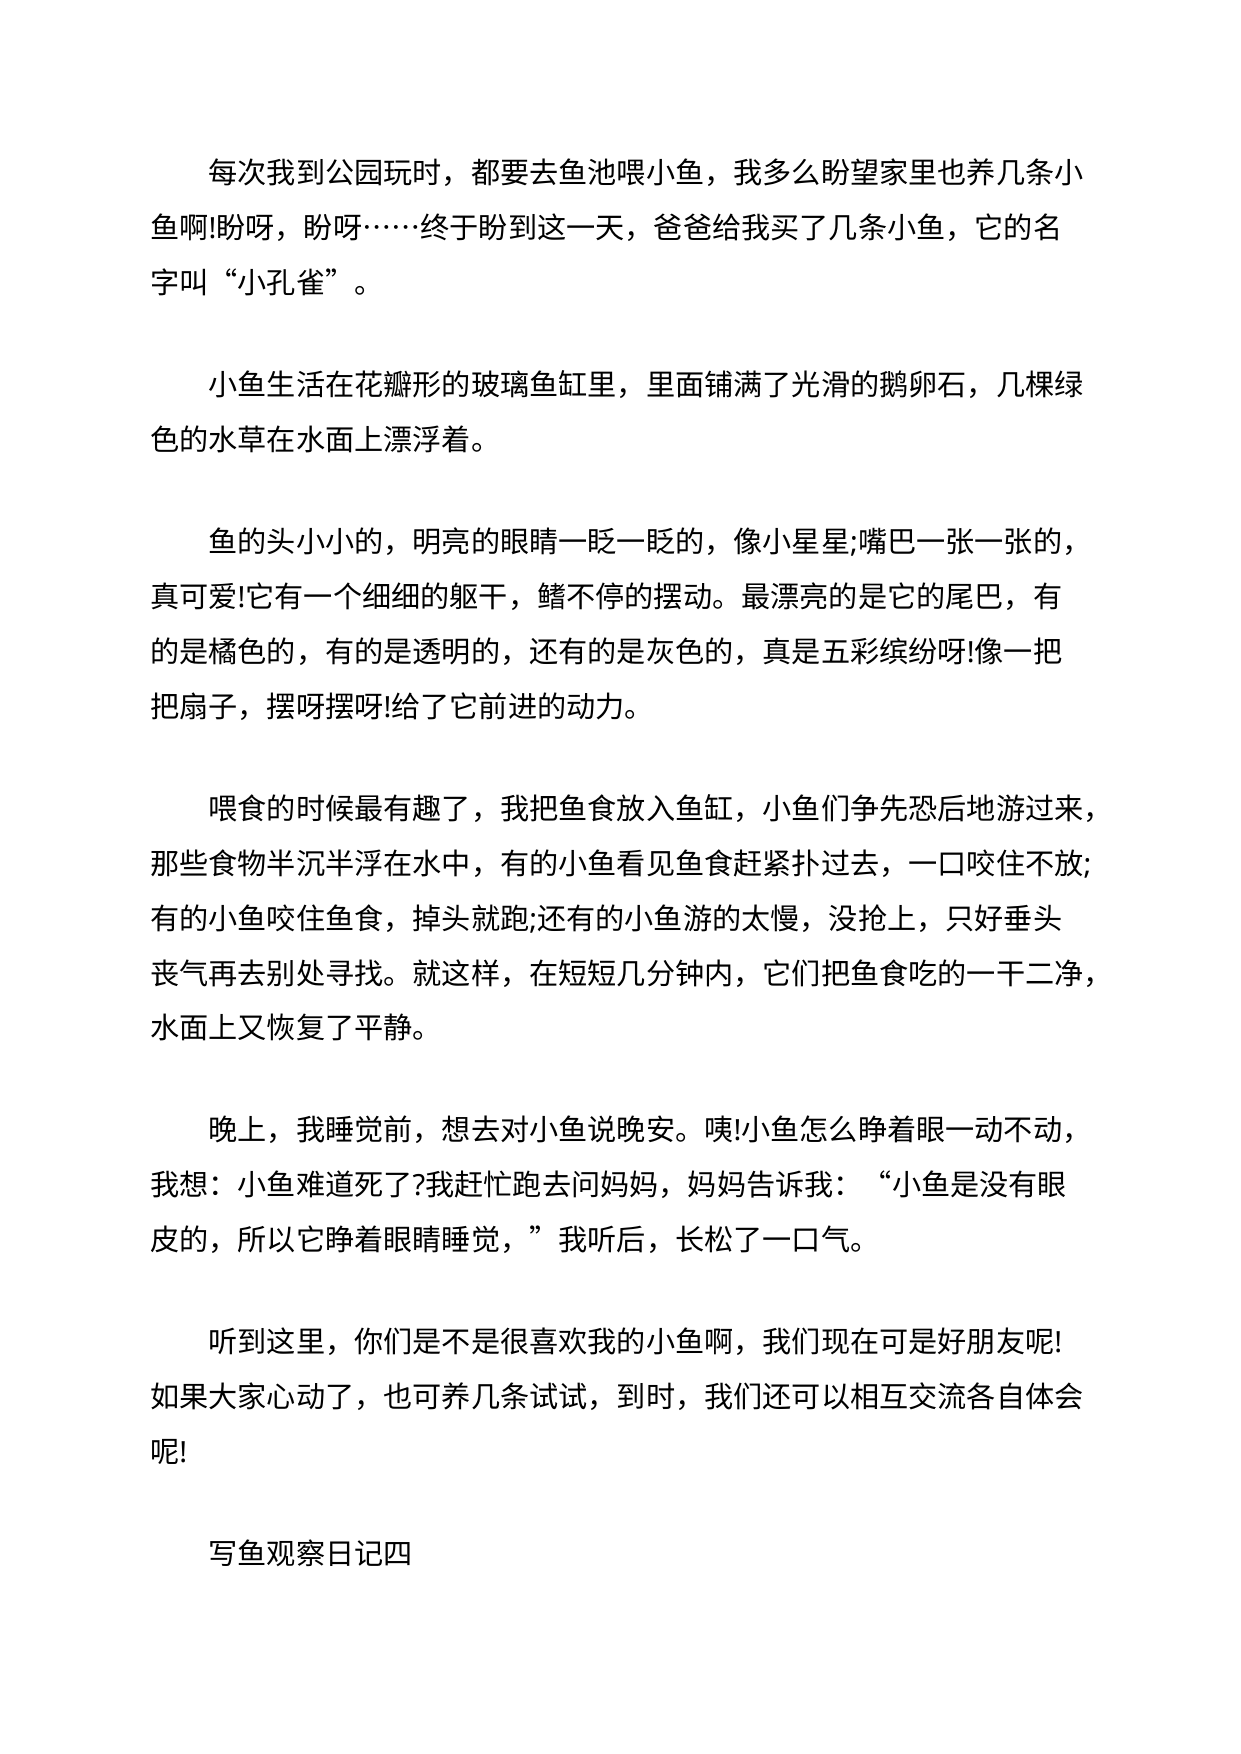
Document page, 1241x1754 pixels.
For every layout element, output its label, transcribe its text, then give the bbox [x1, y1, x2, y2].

text 小鱼生活在花瓣形的玻璃鱼缸里，里面铺满了光滑的鹅卵石，几棵绿色的水草在水面上漂浮着。 [150, 362, 1090, 459]
text 写鱼观察日记四 [150, 1531, 1090, 1573]
text 听到这里，你们是不是很喜欢我的小鱼啊，我们现在可是好朋友呢!如果大家心动了，也可养几条试试，到时，我们还可以相互交流各自体会呢! [150, 1319, 1090, 1471]
text 每次我到公园玩时，都要去鱼池喂小鱼，我多么盼望家里也养几条小鱼啊!盼呀，盼呀……终于盼到这一天，爸爸给我买了几条小鱼，它的名字叫“小孔雀”。 [150, 150, 1090, 302]
text 晚上，我睡觉前，想去对小鱼说晚安。咦!小鱼怎么睁着眼一动不动，我想：小鱼难道死了?我赶忙跑去问妈妈，妈妈告诉我：“小鱼是没有眼皮的，所以它睁着眼睛睡觉，”我听后，长松了一口气。 [150, 1107, 1090, 1259]
text 喂食的时候最有趣了，我把鱼食放入鱼缸，小鱼们争先恐后地游过来，那些食物半沉半浮在水中，有的小鱼看见鱼食赶紧扑过去，一口咬住不放;有的小鱼咬住鱼食，掉头就跑;还有的小鱼游的太慢，没抢上，只好垂头丧气再去别处寻找。就这样，在短短几分钟内，它们把鱼食吃的一干二净，水面上又恢复了平静。 [150, 785, 1090, 1047]
text 鱼的头小小的，明亮的眼睛一眨一眨的，像小星星;嘴巴一张一张的，真可爱!它有一个细细的躯干，鳍不停的摆动。最漂亮的是它的尾巴，有的是橘色的，有的是透明的，还有的是灰色的，真是五彩缤纷呀!像一把把扇子，摆呀摆呀!给了它前进的动力。 [150, 518, 1090, 726]
